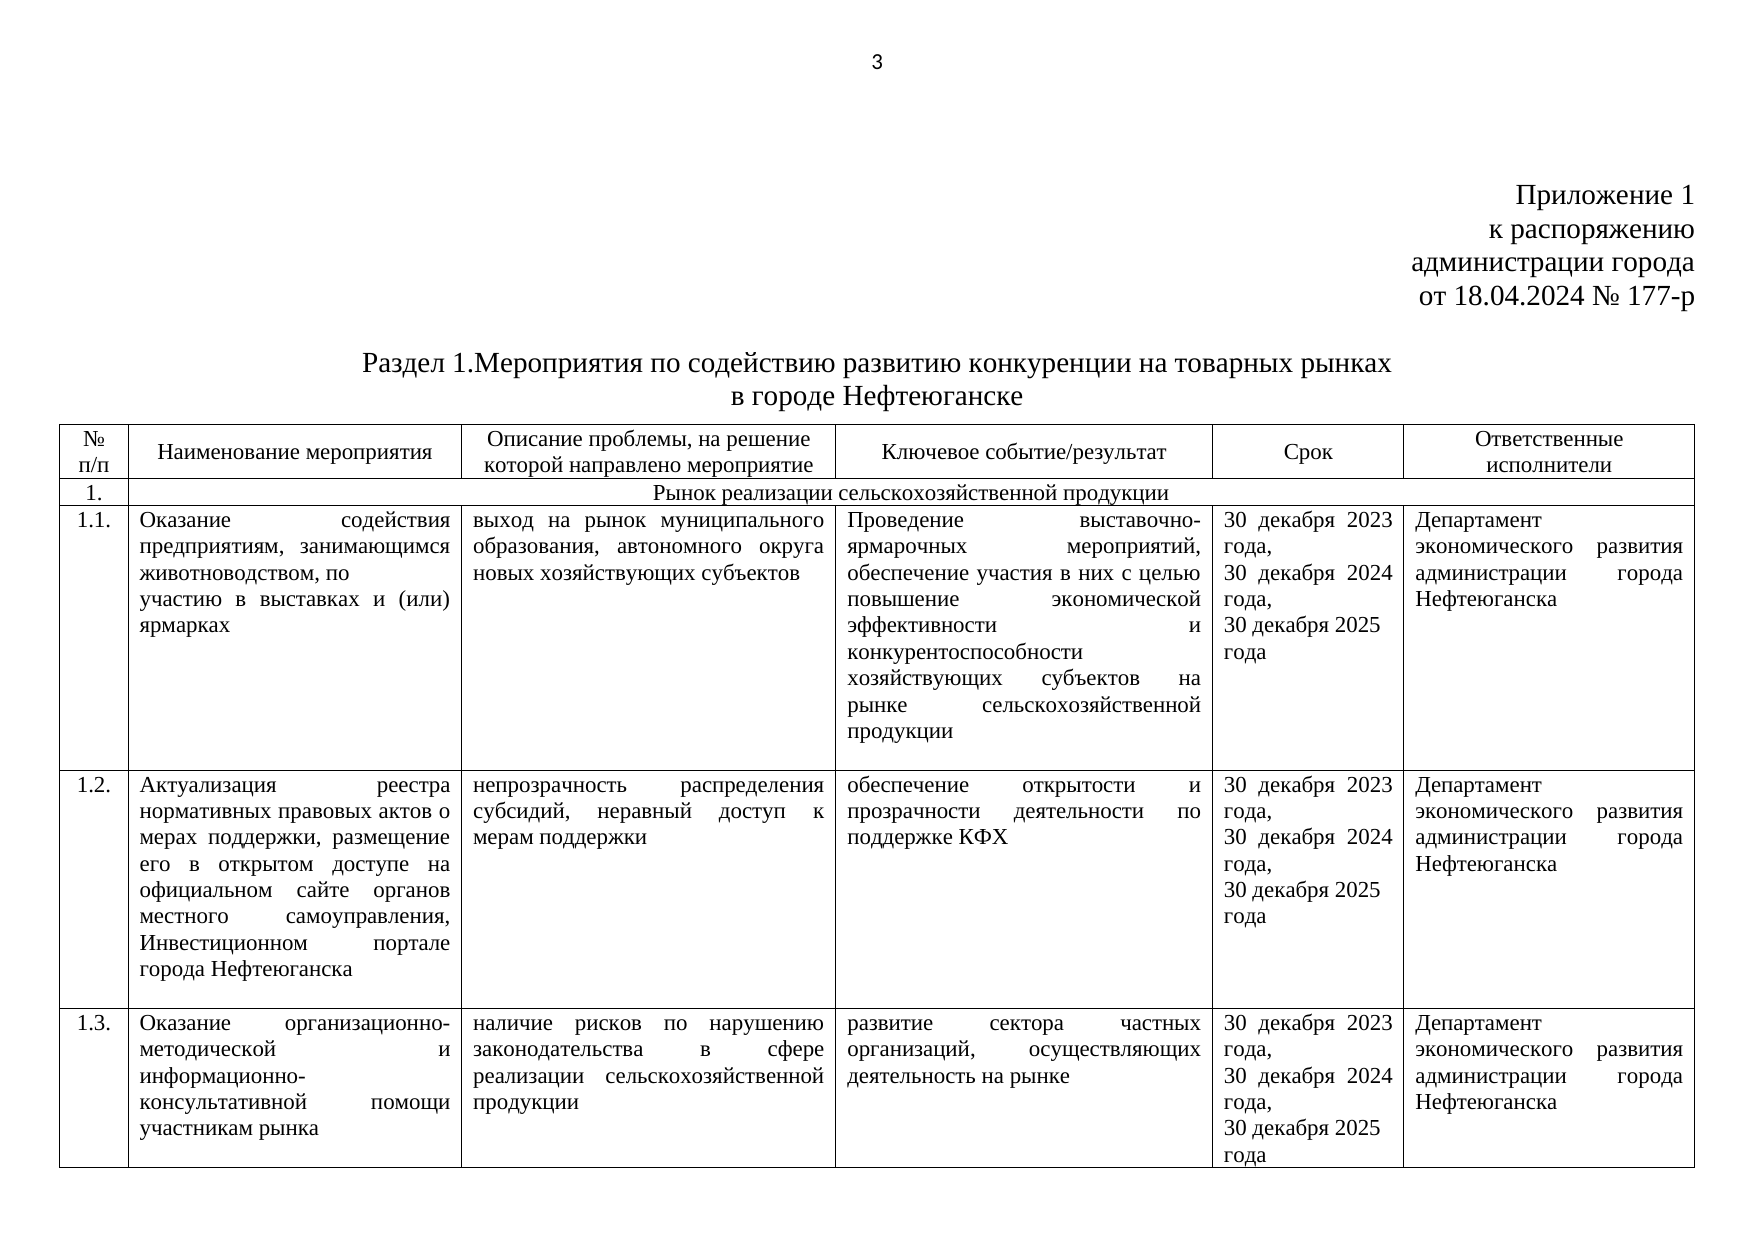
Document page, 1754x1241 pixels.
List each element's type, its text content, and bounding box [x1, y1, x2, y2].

table_cell Проведение выставочно-ярмарочных мероприятий, обеспечение участия в них с целью повышение экономической эффективности и конкурентоспособности хозяйствующих субъектов на рынке сельскохозяйственной продукции [836, 506, 1212, 770]
text Приложение 1 [723, 177, 1695, 211]
table_header Ответственные исполнители [1404, 425, 1694, 478]
table_cell 1.1. [60, 506, 128, 770]
table_header Описание проблемы, на решение которой направлено мероприятие [462, 425, 835, 478]
table_header № п/п [60, 425, 128, 478]
table_cell 1. [60, 479, 128, 505]
text к распоряжению [59, 211, 1695, 244]
table_cell 30 декабря 2023 года, 30 декабря 2024 года, 30 декабря 2025 года [1213, 771, 1403, 1008]
table_header Наименование мероприятия [129, 425, 461, 478]
table_cell Оказание содействия предприятиям, занимающимся животноводством, по участию в выставках и (или) ярмарках [129, 506, 461, 770]
text Раздел 1.Мероприятия по содействию развитию конкуренции на товарных рынках [59, 345, 1695, 378]
text от 18.04.2024 № 177-р [59, 278, 1695, 311]
table_cell выход на рынок муниципального образования, автономного округа новых хозяйствующих субъектов [462, 506, 835, 770]
table_cell 1.3. [60, 1009, 128, 1167]
text в городе Нефтеюганске [59, 378, 1695, 412]
table_cell 30 декабря 2023 года, 30 декабря 2024 года, 30 декабря 2025 года [1213, 506, 1403, 770]
table_cell 1.2. [60, 771, 128, 1008]
table_header Ключевое событие/результат [836, 425, 1212, 478]
table_cell Рынок реализации сельскохозяйственной продукции [129, 479, 1694, 505]
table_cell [1213, 1009, 1403, 1167]
table_cell Департамент экономического развития администрации города Нефтеюганска [1404, 771, 1694, 1008]
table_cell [129, 1009, 461, 1167]
table_header Срок [1213, 425, 1403, 478]
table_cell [836, 1009, 1212, 1167]
table_cell Актуализация реестра нормативных правовых актов о мерах поддержки, размещение его в открытом доступе на официальном сайте органов местного самоуправления, Инвестиционном портале города Нефтеюганска [129, 771, 461, 1008]
text администрации города [59, 244, 1695, 278]
table_cell Департамент экономического развития администрации города Нефтеюганска [1404, 506, 1694, 770]
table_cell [1404, 1009, 1694, 1167]
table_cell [462, 1009, 835, 1167]
table_cell непрозрачность распределения субсидий, неравный доступ к мерам поддержки [462, 771, 835, 1008]
table_cell обеспечение открытости и прозрачности деятельности по поддержке КФХ [836, 771, 1212, 1008]
